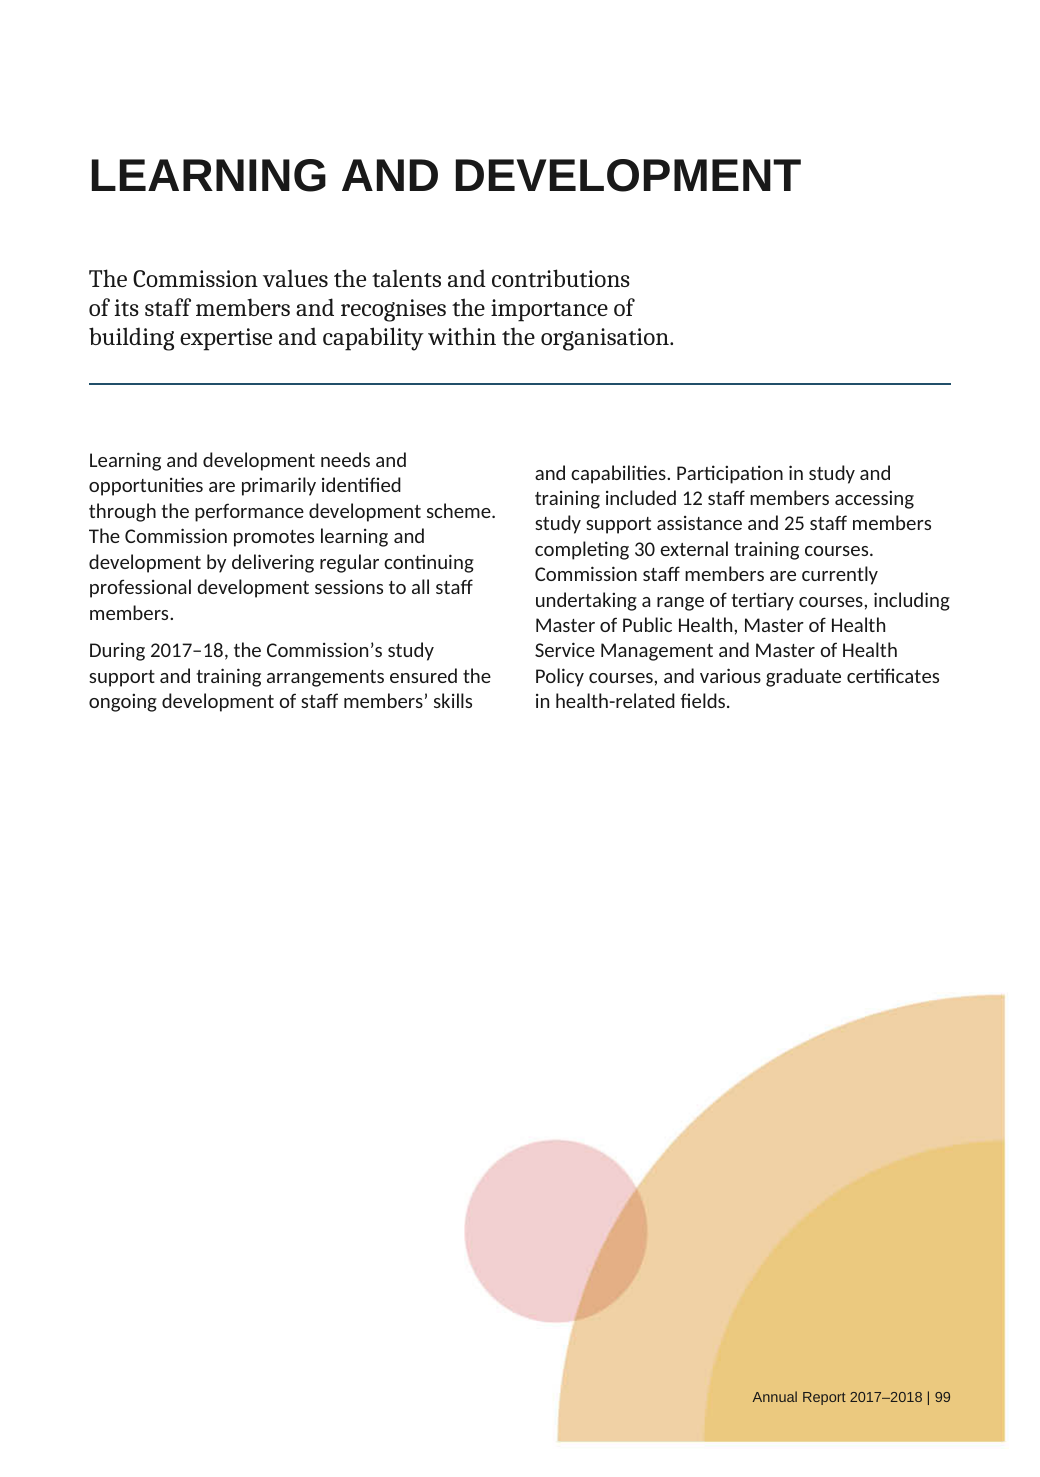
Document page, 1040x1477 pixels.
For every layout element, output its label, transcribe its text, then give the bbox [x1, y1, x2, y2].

text The Commission values the talents and contributions of its staff members and recognises the importance of building expertise and capability within the organisation. [89, 264, 951, 383]
subtitle Learning and development [89, 153, 951, 201]
picture [0, 0, 1040, 1477]
text Learning and development needs and opportunities are primarily identified through the performance development scheme. The Commission promotes learning and development by delivering regular continuing professional development sessions to all staff members. [89, 447, 505, 625]
